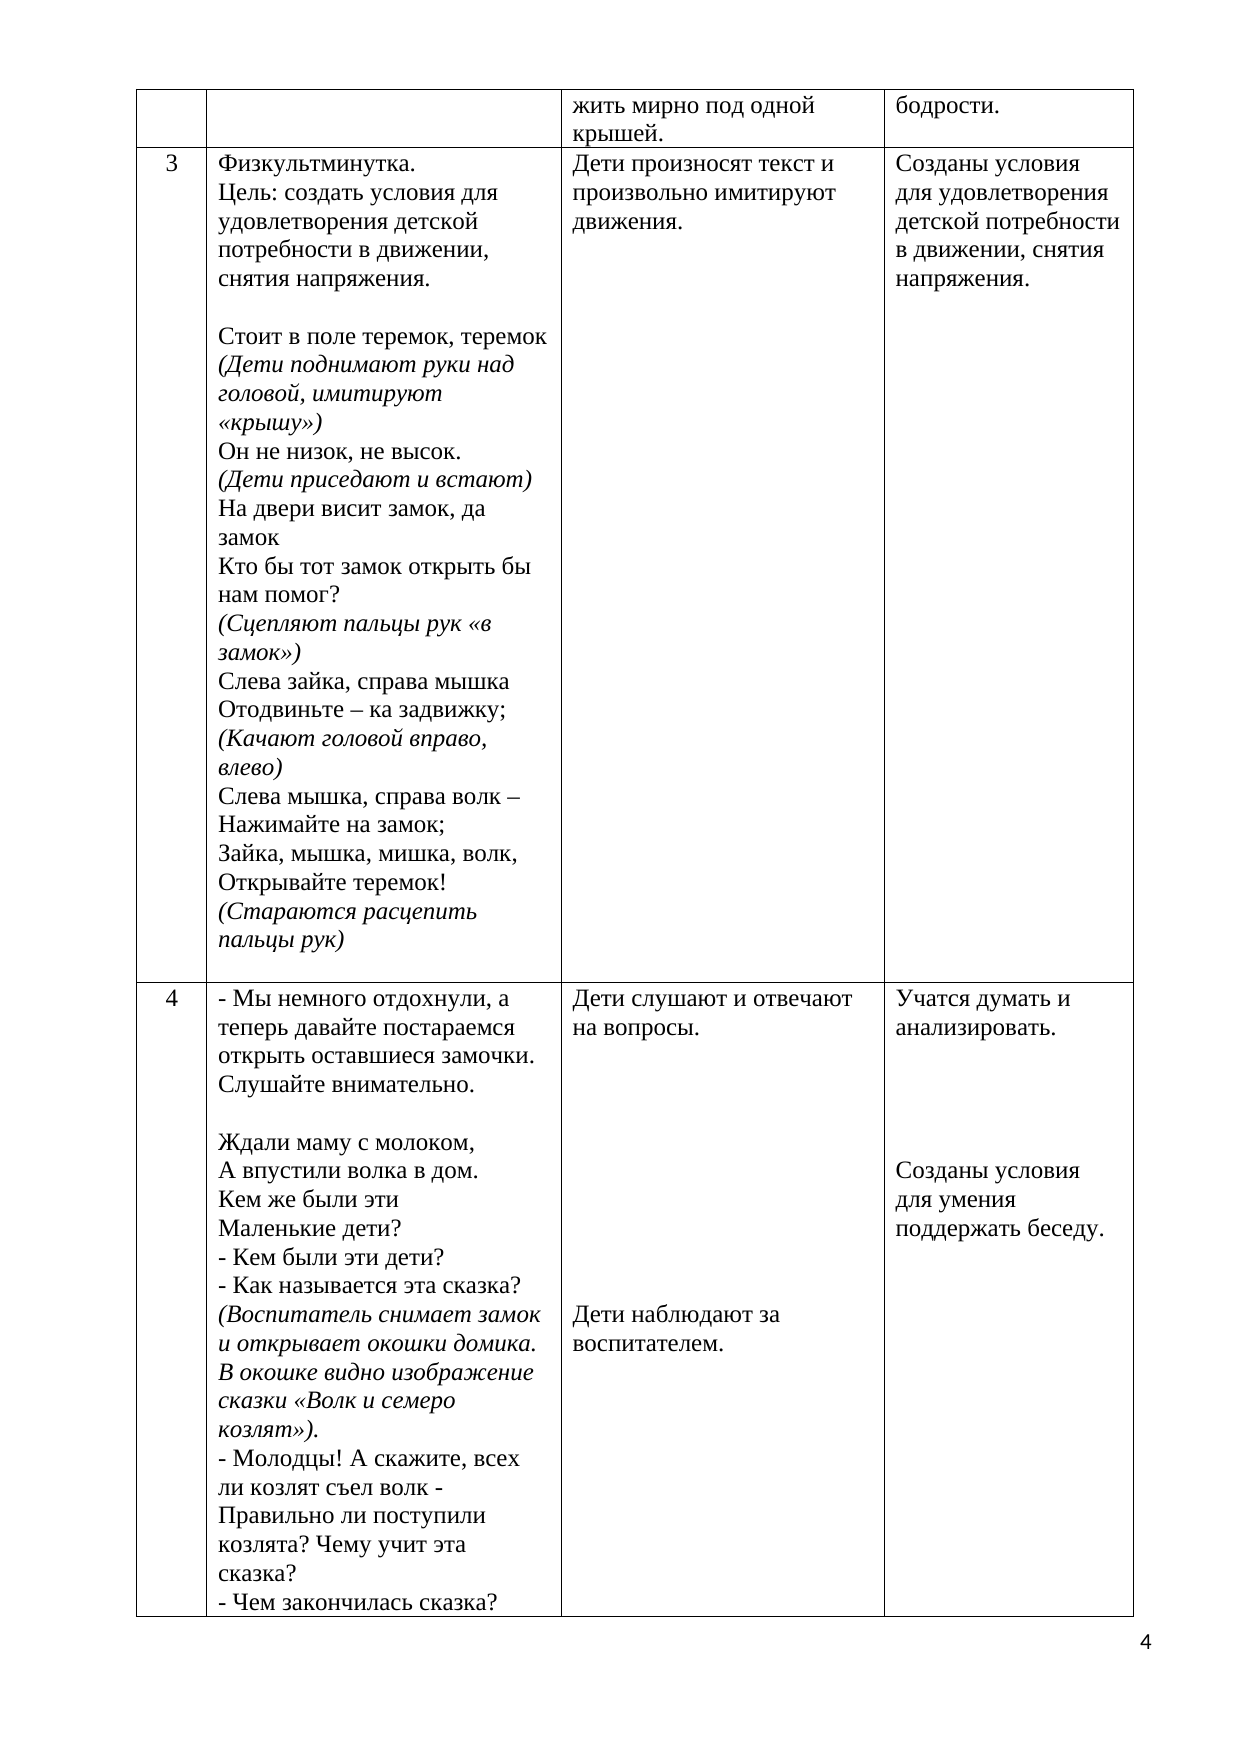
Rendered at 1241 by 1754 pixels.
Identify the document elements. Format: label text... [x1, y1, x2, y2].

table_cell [885, 90, 1133, 147]
table_cell 4 [137, 983, 206, 1616]
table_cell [562, 983, 884, 1616]
table_cell Физкультминутка. Цель: создать условия для удовлетворения детской потребности в движении, снятия напряжения. Стоит в поле теремок, теремок (Дети поднимают руки над головой, имитируют «крышу») Он не низок, не высок. (Дети приседают и встают) На двери висит замок, да замок Кто бы тот замок открыть бы нам помог? (Сцепляют пальцы рук «в замок») Слева зайка, справа мышка Отодвиньте – ка задвижку; (Качают головой вправо, влево) Слева мышка, справа волк – Нажимайте на замок; Зайка, мышка, мишка, волк, Открывайте теремок! (Стараются расцепить пальцы рук) [207, 148, 561, 982]
table_cell 3 [137, 148, 206, 982]
table_cell 2 [137, 90, 206, 147]
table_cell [207, 983, 561, 1616]
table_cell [562, 90, 884, 147]
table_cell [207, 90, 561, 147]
table_cell Дети произносят текст и произвольно имитируют движения. [562, 148, 884, 982]
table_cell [885, 983, 1133, 1616]
table_cell Созданы условия для удовлетворения детской потребности в движении, снятия напряжения. [885, 148, 1133, 982]
